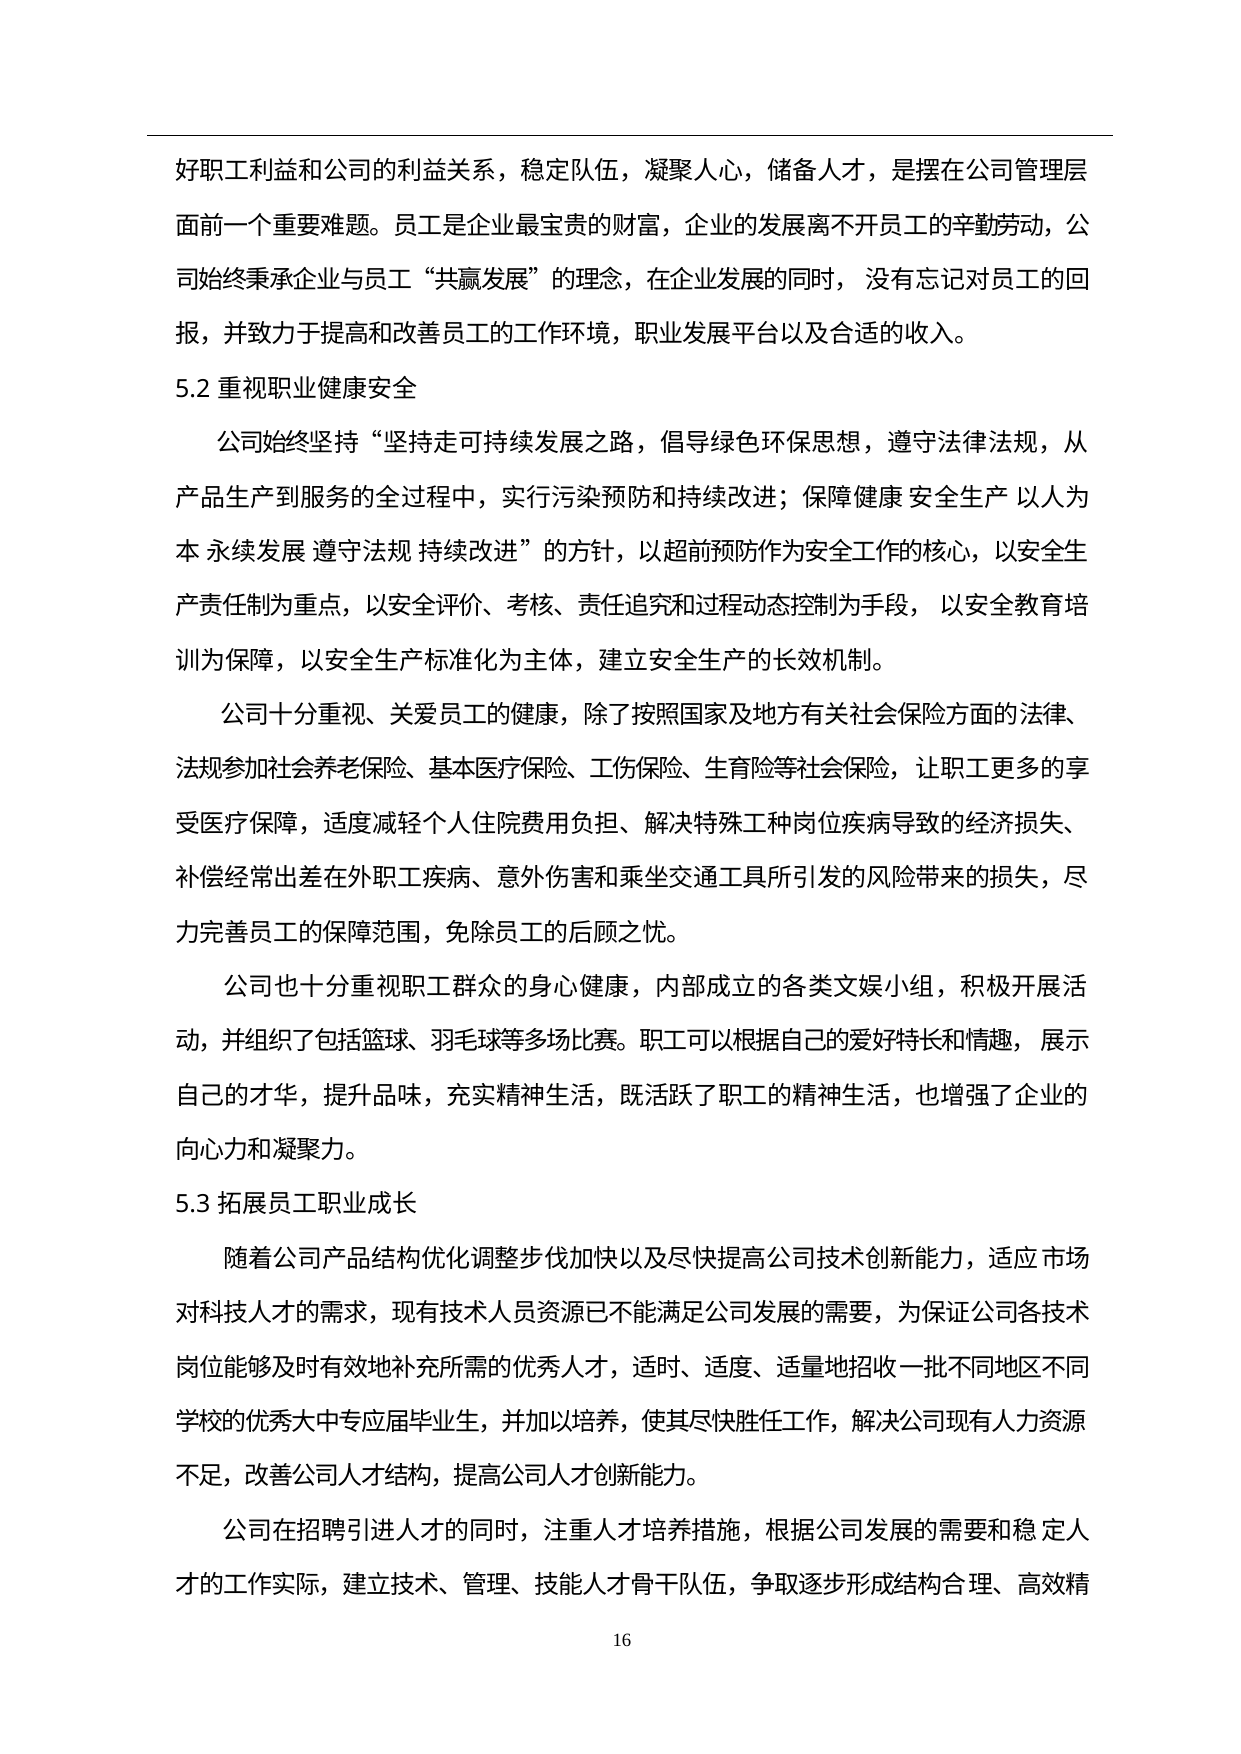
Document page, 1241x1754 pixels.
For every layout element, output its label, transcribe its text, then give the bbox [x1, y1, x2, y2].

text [175, 1510, 1090, 1601]
text 公司十分重视、关爱员工的健康，除了按照国家及地方有关社会保险方面的法律、法规参加社会养老保险、基本医疗保险、工伤保险、生育险等社会保险，让职工更多的享受医疗保障，适度减轻个人住院费用负担、解决特殊工种岗位疾病导致的经济损失、补偿经常出差在外职工疾病、意外伤害和乘坐交通工具所引发的风险带来的损失，尽力完善员工的保障范围，免除员工的后顾之忧。 [175, 694, 1090, 948]
text 公司始终坚持“坚持走可持续发展之路，倡导绿色环保思想，遵守法律法规，从产品生产到服务的全过程中，实行污染预防和持续改进；保障健康 安全生产 以人为本 永续发展 遵守法规 持续改进”的方针，以超前预防作为安全工作的核心，以安全生产责任制为重点，以安全评价、考核、责任追究和过程动态控制为手段， 以安全教育培训为保障，以安全生产标准化为主体，建立安全生产的长效机制。 [175, 423, 1090, 676]
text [175, 151, 1090, 350]
list 5.3 拓展员工职业成长 [175, 1184, 1090, 1220]
text 公司也十分重视职工群众的身心健康，内部成立的各类文娱小组，积极开展活动，并组织了包括篮球、羽毛球等多场比赛。职工可以根据自己的爱好特长和情趣， 展示自己的才华，提升品味，充实精神生活，既活跃了职工的精神生活，也增强了企业的向心力和凝聚力。 [175, 966, 1090, 1166]
list 5.2 重视职业健康安全 [175, 368, 1090, 404]
text 随着公司产品结构优化调整步伐加快以及尽快提高公司技术创新能力，适应市场对科技人才的需求，现有技术人员资源已不能满足公司发展的需要，为保证公司各技术岗位能够及时有效地补充所需的优秀人才，适时、适度、适量地招收一批不同地区不同学校的优秀大中专应届毕业生，并加以培养，使其尽快胜任工作，解决公司现有人力资源不足，改善公司人才结构，提高公司人才创新能力。 [175, 1238, 1090, 1492]
